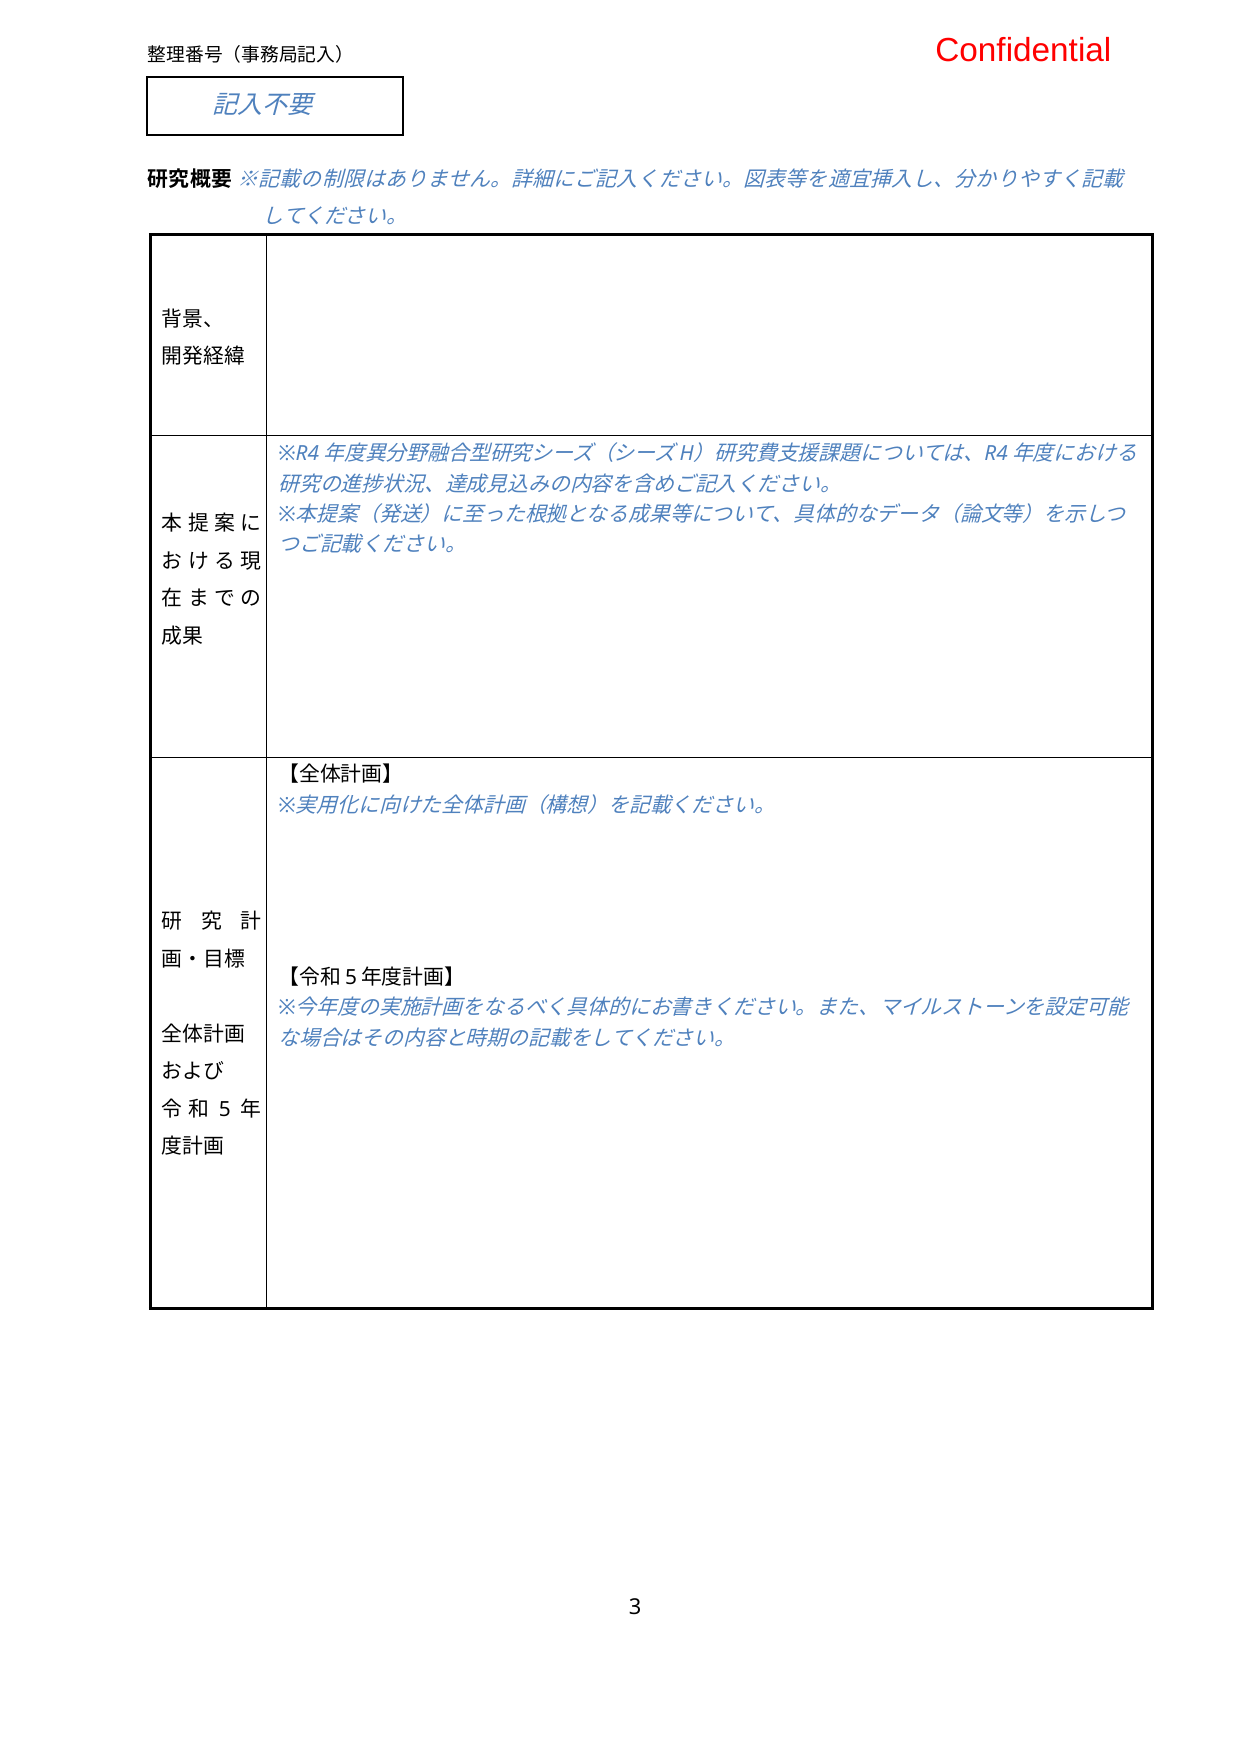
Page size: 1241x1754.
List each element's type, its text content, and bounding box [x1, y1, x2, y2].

table_cell 本提案における現在までの成果 [152, 436, 266, 757]
table_header [267, 236, 1151, 435]
table_header 背景、 開発経緯 [152, 236, 266, 435]
text 研究概要 ※記載の制限はありません。詳細にご記入ください。図表等を適宜挿入し、分かりやすく記載してください。 [148, 158, 1128, 233]
table_cell 研究計画・目標 全体計画 および 令和5年度計画 [152, 758, 266, 1307]
table_cell ※R4年度異分野融合型研究シーズ（シーズH）研究費支援課題については、R4年度における研究の進捗状況、達成見込みの内容を含めご記入ください。 ※本提案（発送）に至った根拠となる成果等について、具体的なデータ（論文等）を示しつつご記載ください。 [267, 436, 1151, 757]
table_cell 【全体計画】 ※実用化に向けた全体計画（構想）を記載ください。 【令和5年度計画】 ※今年度の実施計画をなるべく具体的にお書きください。また、マイルストーンを設定可能な場合はその内容と時期の記載をしてください。 [267, 758, 1151, 1307]
